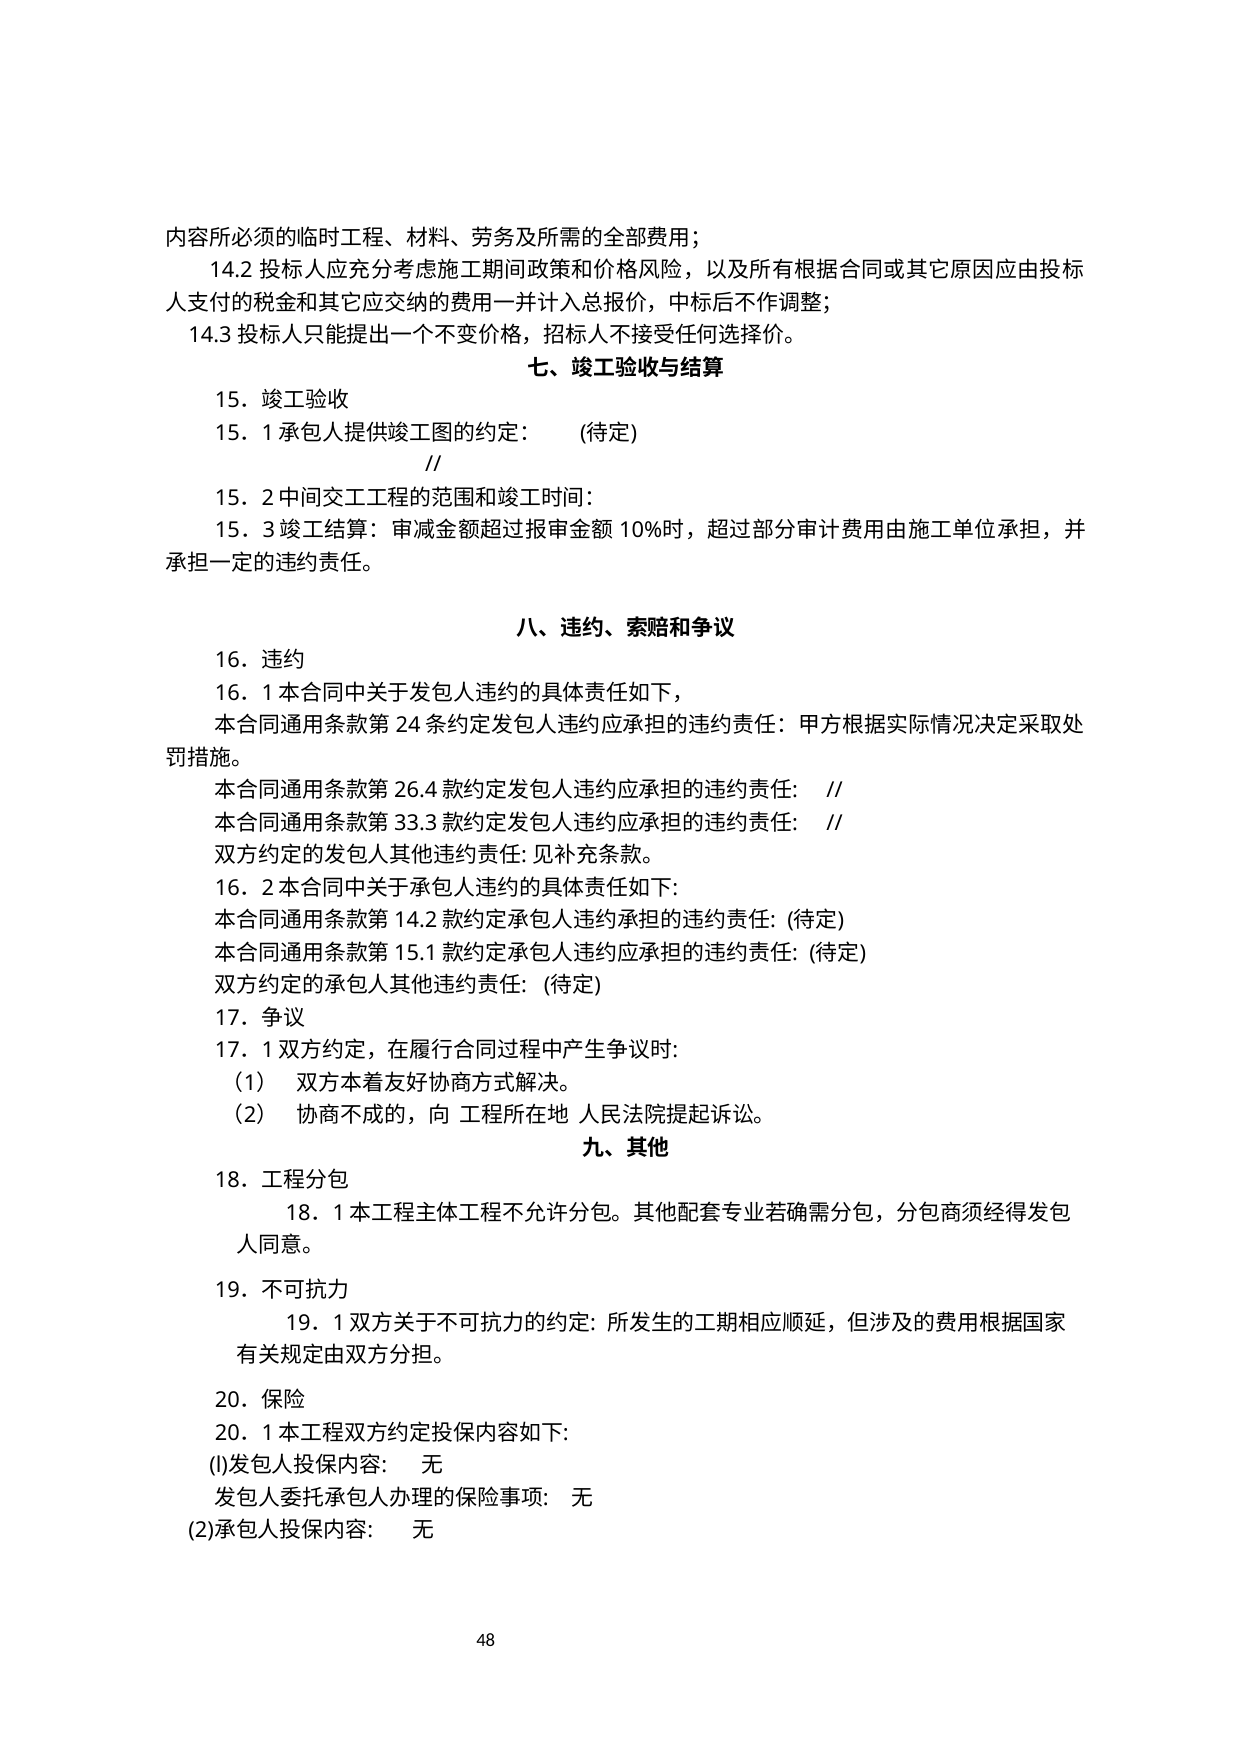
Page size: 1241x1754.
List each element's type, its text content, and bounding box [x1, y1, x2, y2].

text 16．1本合同中关于发包人违约的具体责任如下， [165, 674, 1087, 707]
text // [165, 447, 1087, 479]
text 16．2本合同中关于承包人违约的具体责任如下: [165, 869, 1087, 902]
list 双方本着友好协商方式解决。 [222, 1064, 1087, 1097]
subtitle 八、违约、索赔和争议 [165, 609, 1087, 642]
text 19．1双方关于不可抗力的约定: 所发生的工期相应顺延，但涉及的费用根据国家有关规定由双方分担。 [236, 1304, 1087, 1369]
text 14.3 投标人只能提出一个不变价格，招标人不接受任何选择价。 [165, 317, 1087, 349]
text 双方约定的承包人其他违约责任: (待定) [165, 967, 1087, 999]
text 发包人委托承包人办理的保险事项: 无 [165, 1479, 1087, 1512]
text 本合同通用条款第26.4款约定发包人违约应承担的违约责任: // [165, 772, 1087, 804]
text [165, 219, 1087, 252]
list 协商不成的，向 工程所在地 人民法院提起诉讼。 [222, 1097, 1087, 1129]
text 本合同通用条款第15.1款约定承包人违约应承担的违约责任: (待定) [165, 934, 1087, 967]
text 17．争议 [165, 999, 1087, 1032]
text 19．不可抗力 [165, 1272, 1087, 1304]
text 本合同通用条款第24条约定发包人违约应承担的违约责任：甲方根据实际情况决定采取处罚措施。 [165, 707, 1087, 772]
text 20．保险 [165, 1382, 1087, 1414]
text 15．竣工验收 [165, 382, 1087, 414]
subtitle 九、其他 [165, 1129, 1087, 1162]
subtitle 七、竣工验收与结算 [165, 349, 1087, 382]
text (2)承包人投保内容: 无 [165, 1512, 1087, 1544]
text 15．3竣工结算：审减金额超过报审金额10%时，超过部分审计费用由施工单位承担，并承担一定的违约责任。 [165, 512, 1087, 577]
text 20．1本工程双方约定投保内容如下: [165, 1414, 1087, 1447]
text 本合同通用条款第14.2款约定承包人违约承担的违约责任: (待定) [165, 902, 1087, 934]
text 本合同通用条款第33.3款约定发包人违约应承担的违约责任: // [165, 804, 1087, 837]
text 15．1承包人提供竣工图的约定： (待定) [165, 414, 1087, 447]
text 16．违约 [165, 642, 1087, 674]
text 18．工程分包 [165, 1162, 1087, 1194]
text (l)发包人投保内容: 无 [165, 1447, 1087, 1479]
text 双方约定的发包人其他违约责任: 见补充条款。 [165, 837, 1087, 869]
text 15．2中间交工工程的范围和竣工时间： [165, 479, 1087, 512]
text 18．1本工程主体工程不允许分包。其他配套专业若确需分包，分包商须经得发包人同意。 [236, 1194, 1087, 1259]
text 17．1双方约定，在履行合同过程中产生争议时: [165, 1032, 1087, 1064]
text 14.2 投标人应充分考虑施工期间政策和价格风险，以及所有根据合同或其它原因应由投标人支付的税金和其它应交纳的费用一并计入总报价，中标后不作调整； [165, 252, 1087, 317]
